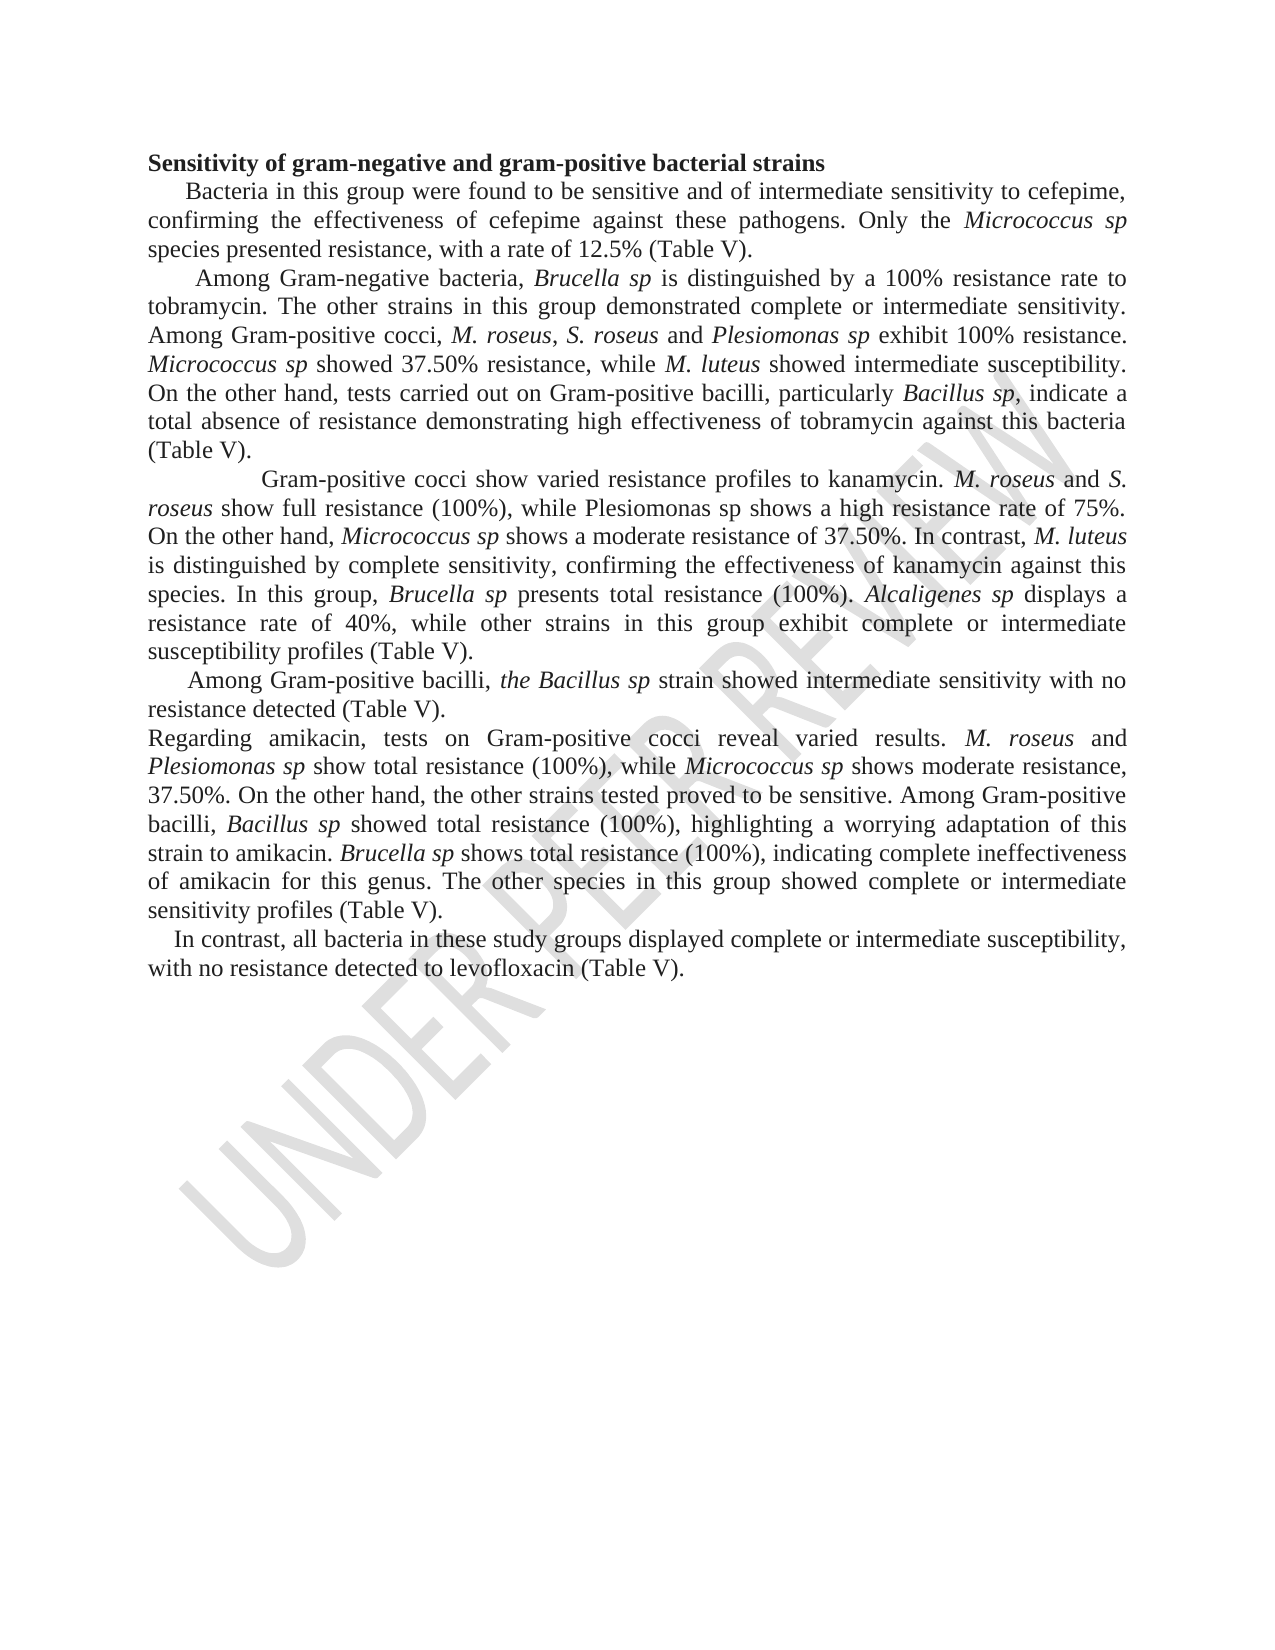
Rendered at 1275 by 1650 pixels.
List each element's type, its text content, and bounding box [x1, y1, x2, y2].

text Sensitivity of gram-negative and gram-positive bacterial strains [148, 148, 1127, 176]
text Regarding amikacin, tests on Gram-positive cocci reveal varied results. M. roseus and Plesiomonas sp show total resistance (100%), while Micrococcus sp shows moderate resistance, 37.50%. On the other hand, the other strains tested proved to be sensitive. Among Gram-positive bacilli, Bacillus sp showed total resistance (100%), highlighting a worrying adaptation of this strain to amikacin. Brucella sp shows total resistance (100%), indicating complete ineffectiveness of amikacin for this genus. The other species in this group showed complete or intermediate sensitivity profiles (Table V). [148, 723, 1127, 924]
text Bacteria in this group were found to be sensitive and of intermediate sensitivity to cefepime, confirming the effectiveness of cefepime against these pathogens. Only the Micrococcus sp species presented resistance, with a rate of 12.5% ​​(Table V). [148, 176, 1127, 263]
text Gram-positive cocci show varied resistance profiles to kanamycin. M. roseus and S. roseus show full resistance (100%), while Plesiomonas sp shows a high resistance rate of 75%. On the other hand, Micrococcus sp shows a moderate resistance of 37.50%. In contrast, M. luteus is distinguished by complete sensitivity, confirming the effectiveness of kanamycin against this species. In this group, Brucella sp presents total resistance (100%). Alcaligenes sp displays a resistance rate of 40%, while other strains in this group exhibit complete or intermediate susceptibility profiles (Table V). [148, 464, 1127, 665]
text In contrast, all bacteria in these study groups displayed complete or intermediate susceptibility, with no resistance detected to levofloxacin (Table V). [148, 924, 1127, 981]
text Among Gram-positive bacilli, the Bacillus sp strain showed intermediate sensitivity with no resistance detected (Table V). [148, 665, 1127, 723]
text Among Gram-negative bacteria, Brucella sp is distinguished by a 100% resistance rate to tobramycin. The other strains in this group demonstrated complete or intermediate sensitivity. Among Gram-positive cocci, M. roseus, S. roseus and Plesiomonas sp exhibit 100% resistance. Micrococcus sp showed 37.50% resistance, while M. luteus showed intermediate susceptibility. On the other hand, tests carried out on Gram-positive bacilli, particularly Bacillus sp, indicate a total absence of resistance demonstrating high effectiveness of tobramycin against this bacteria (Table V). [148, 263, 1127, 464]
